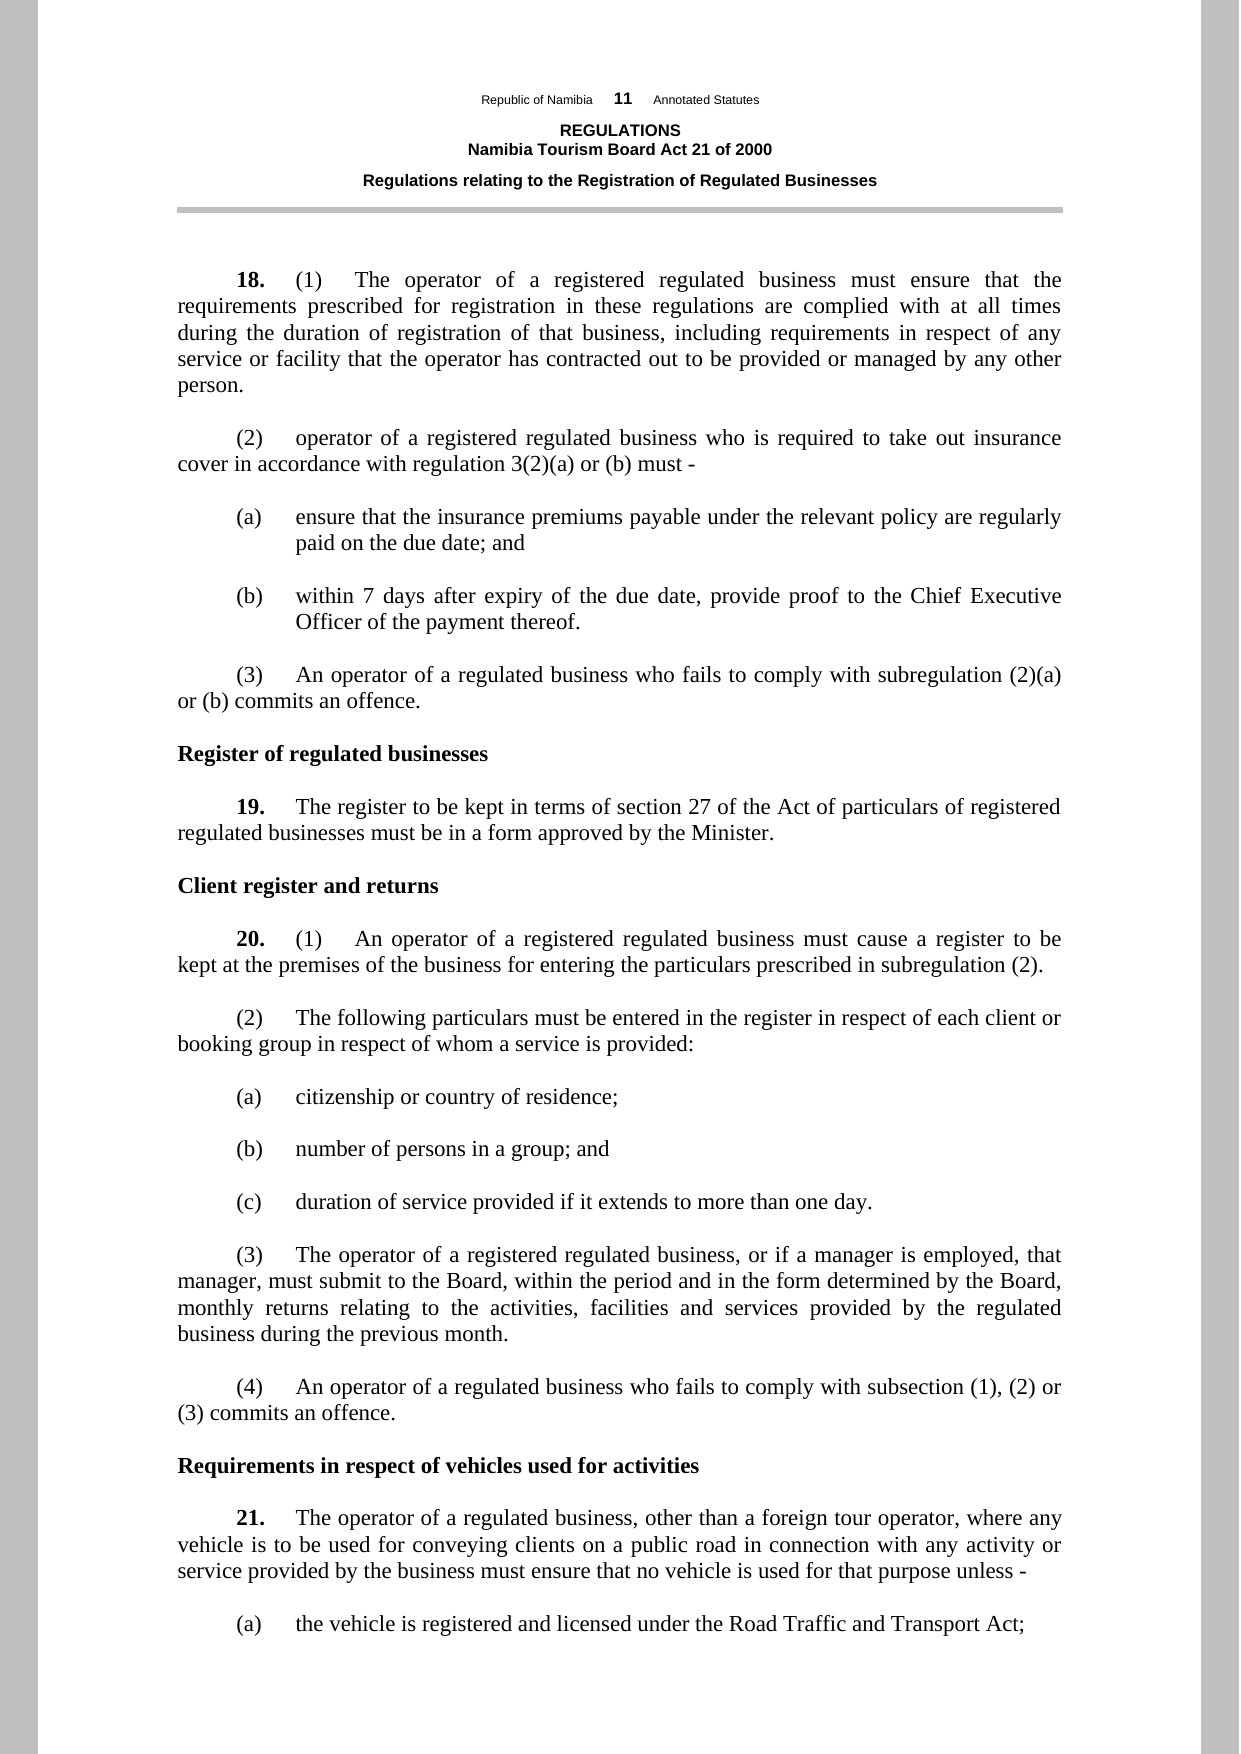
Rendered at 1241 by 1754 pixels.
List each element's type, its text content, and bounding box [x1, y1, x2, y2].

text Requirements in respect of vehicles used for activities [177, 1452, 1063, 1478]
text (b) number of persons in a group; and [236, 1136, 1063, 1162]
text (2) The following particulars must be entered in the register in respect of each client or booking group in respect of whom a service is provided: [177, 1004, 1063, 1056]
text (b) within 7 days after expiry of the due date, provide proof to the Chief Executive Officer of the payment thereof. [236, 582, 1063, 635]
text (3) An operator of a regulated business who fails to comply with subregulation (2)(a) or (b) commits an offence. [177, 661, 1063, 714]
text (a) citizenship or country of residence; [236, 1083, 1063, 1109]
text Client register and returns [177, 872, 1063, 898]
text (3) The operator of a registered regulated business, or if a manager is employed, that manager, must submit to the Board, within the period and in the form determined by the Board, monthly returns relating to the activities, facilities and services provided by the regulated business during the previous month. [177, 1241, 1063, 1346]
text 21. The operator of a regulated business, other than a foreign tour operator, where any vehicle is to be used for conveying clients on a public road in connection with any activity or service provided by the business must ensure that no vehicle is used for that purpose unless - [177, 1504, 1063, 1583]
text 18. (1) The operator of a registered regulated business must ensure that the requirements prescribed for registration in these regulations are complied with at all times during the duration of registration of that business, including requirements in respect of any service or facility that the operator has contracted out to be provided or managed by any other person. [177, 266, 1063, 398]
text Register of regulated businesses [177, 740, 1063, 767]
text 20. (1) An operator of a registered regulated business must cause a register to be kept at the premises of the business for entering the particulars prescribed in subregulation (2). [177, 925, 1063, 977]
text (a) ensure that the insurance premiums payable under the relevant policy are regularly paid on the due date; and [236, 503, 1063, 556]
text (2) operator of a registered regulated business who is required to take out insurance cover in accordance with regulation 3(2)(a) or (b) must - [177, 424, 1063, 477]
text (4) An operator of a regulated business who fails to comply with subsection (1), (2) or (3) commits an offence. [177, 1373, 1063, 1425]
text (a) the vehicle is registered and licensed under the Road Traffic and Transport Act; [236, 1610, 1063, 1636]
text 19. The register to be kept in terms of section 27 of the Act of particulars of registered regulated businesses must be in a form approved by the Minister. [177, 793, 1063, 846]
text (c) duration of service provided if it extends to more than one day. [236, 1188, 1063, 1214]
